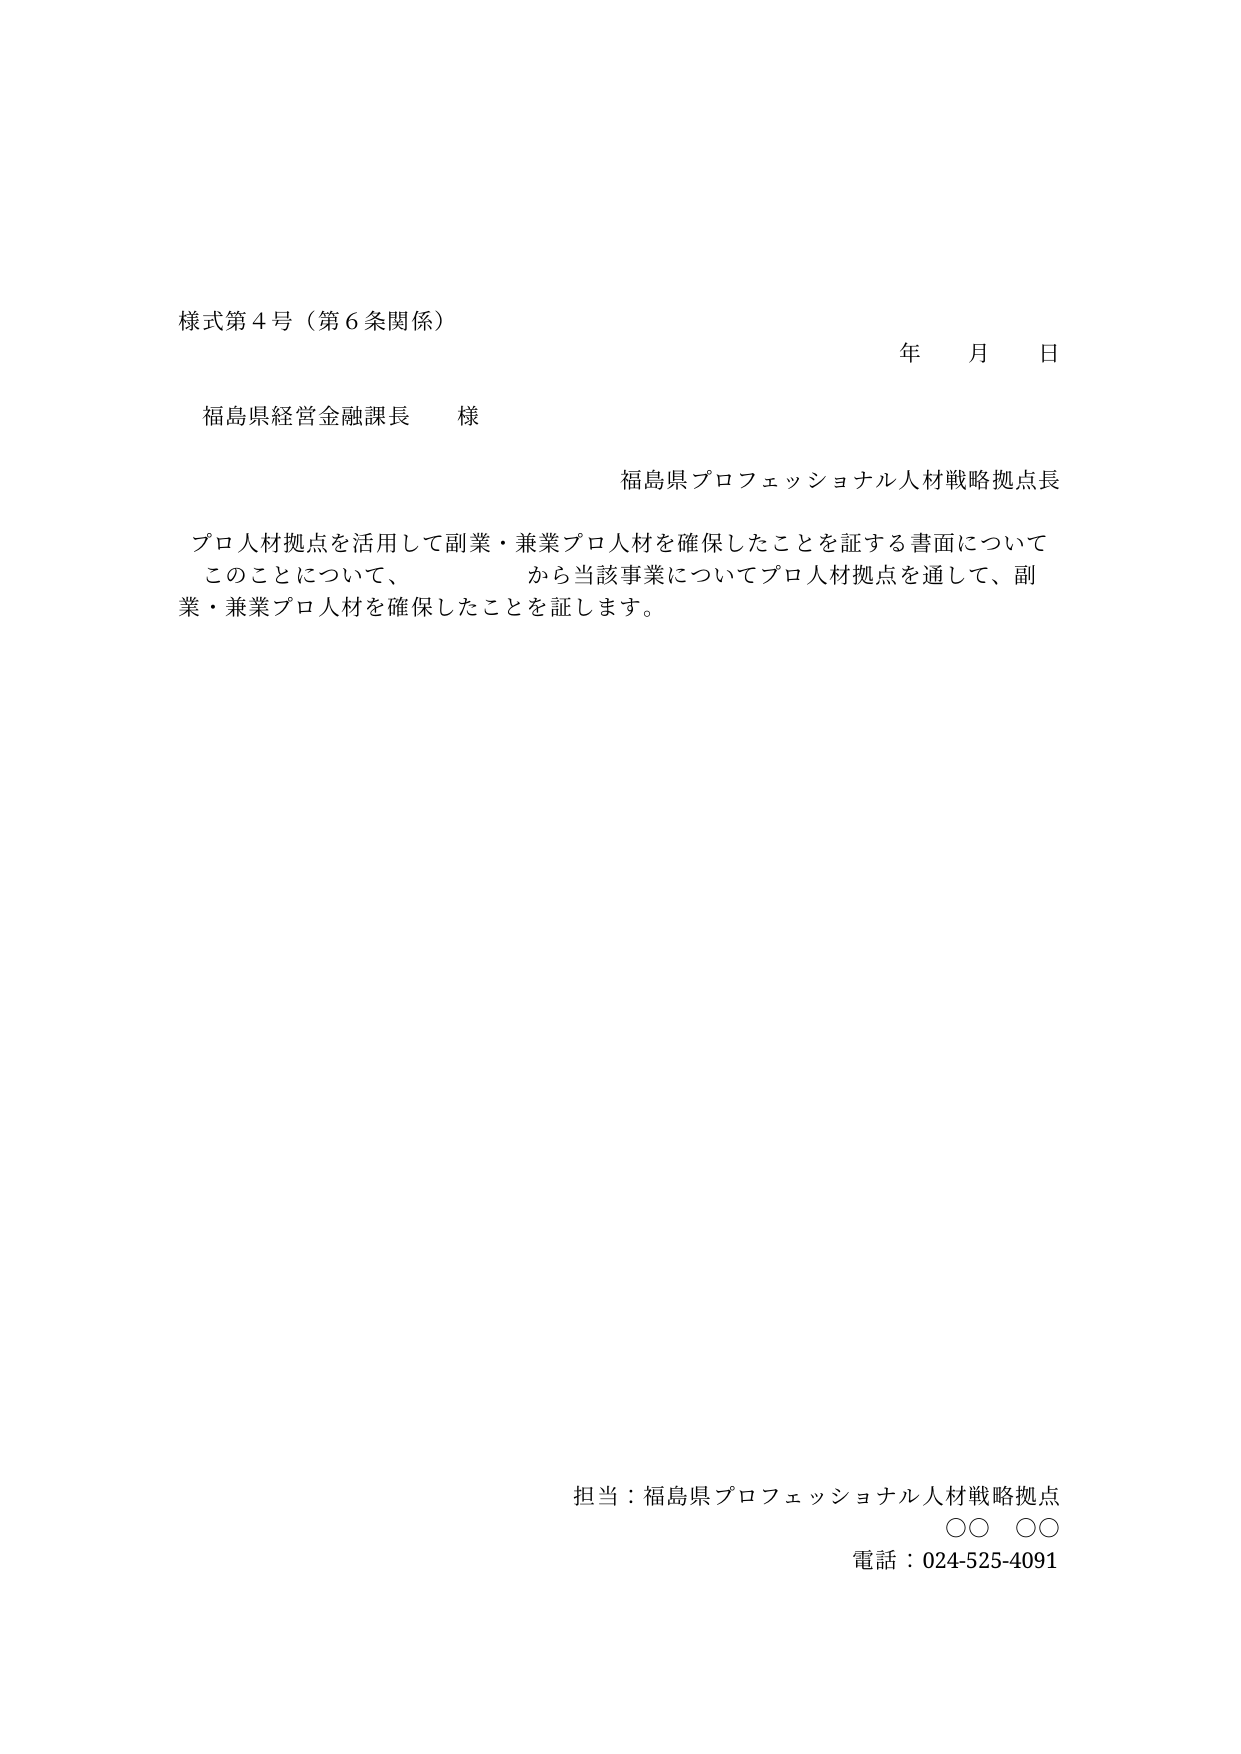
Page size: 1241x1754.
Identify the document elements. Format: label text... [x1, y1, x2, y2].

text 福島県プロフェッショナル人材戦略拠点長 [179, 463, 1061, 494]
text 担当：福島県プロフェッショナル人材戦略拠点 [179, 1479, 1061, 1511]
text 福島県経営金融課長 様 [179, 399, 1061, 431]
text 様式第４号（第６条関係） [179, 304, 1061, 336]
text ○○ ○○ [179, 1511, 1061, 1543]
text このことについて、 から当該事業についてプロ人材拠点を通して、副業・兼業プロ人材を確保したことを証します。 [179, 558, 1061, 622]
text プロ人材拠点を活用して副業・兼業プロ人材を確保したことを証する書面について [179, 526, 1061, 558]
text 年 月 日 [179, 336, 1061, 367]
text 電話：024-525-4091 [179, 1543, 1061, 1575]
